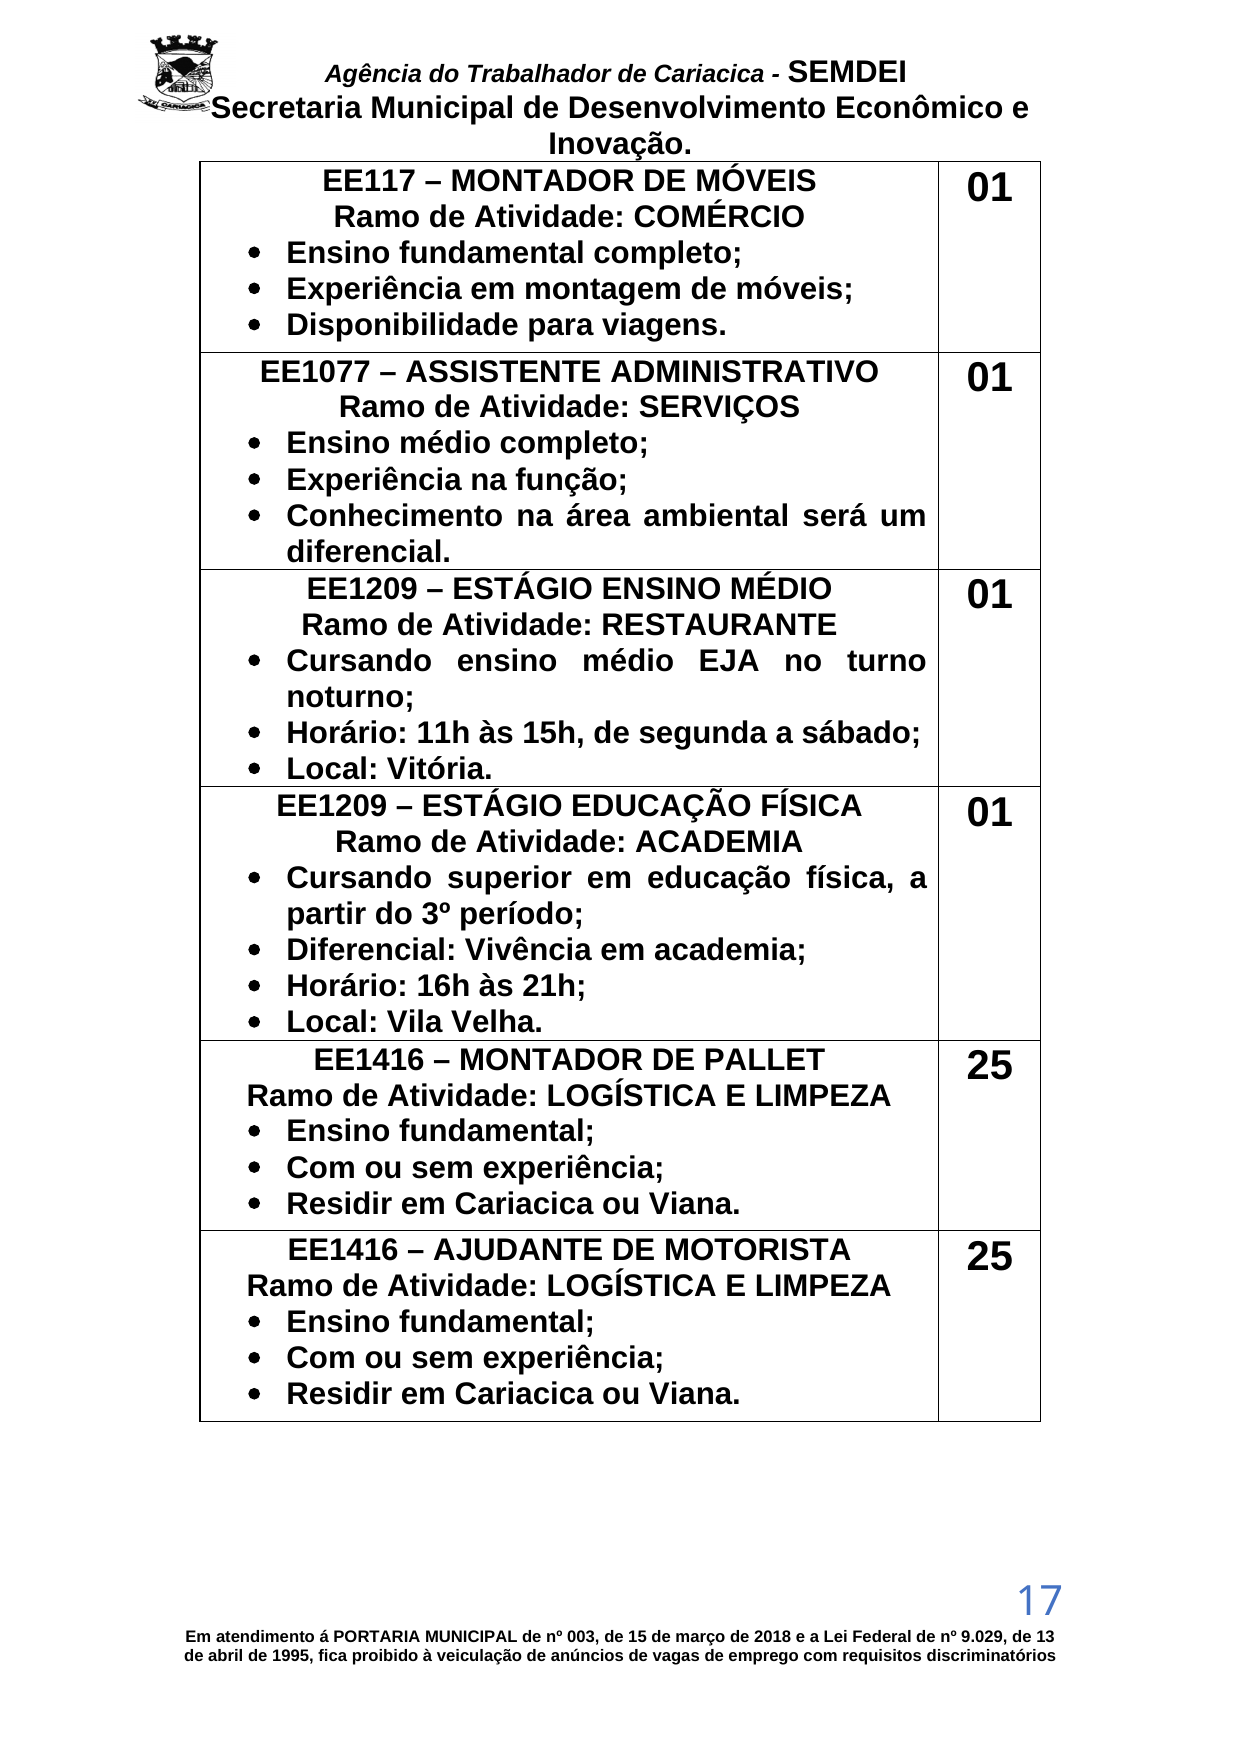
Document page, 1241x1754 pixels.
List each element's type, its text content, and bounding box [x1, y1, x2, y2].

table_cell EE1209 – ESTÁGIO EDUCAÇÃO FÍSICA Ramo de Atividade: ACADEMIA Cursando superior em educação física, a partir do 3º período; Diferencial: Vivência em academia; Horário: 16h às 21h; Local: Vila Velha. [201, 787, 938, 1039]
table_cell EE1209 – ESTÁGIO ENSINO MÉDIO Ramo de Atividade: RESTAURANTE Cursando ensino médio EJA no turno noturno; Horário: 11h às 15h, de segunda a sábado; Local: Vitória. [201, 570, 938, 786]
table_cell 01 [939, 162, 1040, 352]
table_cell 01 [939, 570, 1040, 786]
table_cell 25 [939, 1231, 1040, 1421]
table_cell 01 [939, 353, 1040, 569]
table_cell EE1077 – ASSISTENTE ADMINISTRATIVO Ramo de Atividade: SERVIÇOS Ensino médio completo; Experiência na função; Conhecimento na área ambiental será um diferencial. [201, 353, 938, 569]
table_cell EE1416 – MONTADOR DE PALLET Ramo de Atividade: LOGÍSTICA E LIMPEZA Ensino fundamental; Com ou sem experiência; Residir em Cariacica ou Viana. [201, 1041, 938, 1230]
table_cell EE117 – MONTADOR DE MÓVEIS Ramo de Atividade: COMÉRCIO Ensino fundamental completo; Experiência em montagem de móveis; Disponibilidade para viagens. [201, 162, 938, 352]
table_cell 01 [939, 787, 1040, 1039]
table_cell EE1416 – AJUDANTE DE MOTORISTA Ramo de Atividade: LOGÍSTICA E LIMPEZA Ensino fundamental; Com ou sem experiência; Residir em Cariacica ou Viana. [201, 1231, 938, 1421]
picture [134, 31, 237, 123]
table_cell 25 [939, 1041, 1040, 1230]
